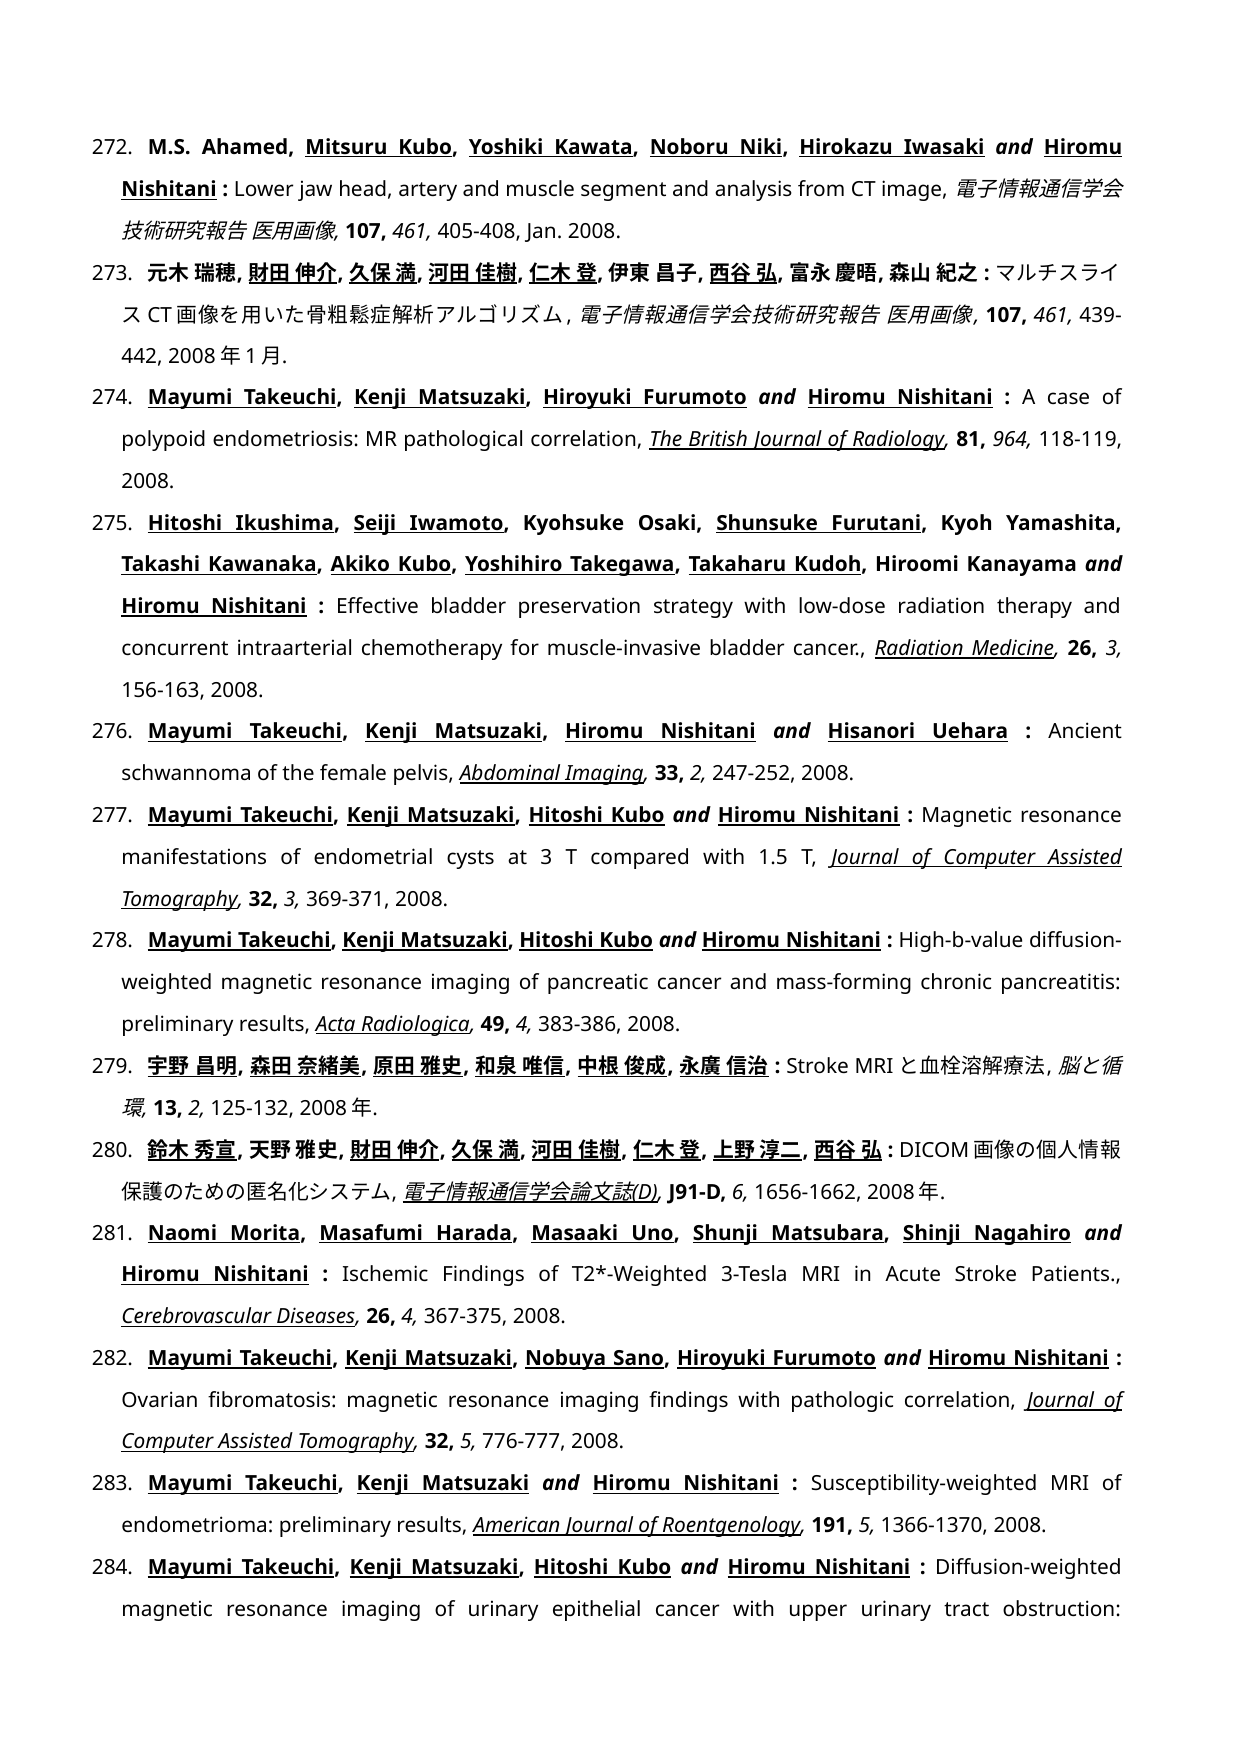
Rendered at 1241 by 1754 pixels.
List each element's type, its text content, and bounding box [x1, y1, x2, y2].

list Mayumi Takeuchi, Kenji Matsuzaki, Hitoshi Kubo and Hiromu Nishitani : High-b-value diffusion-weighted magnetic resonance imaging of pancreatic cancer and mass-forming chronic pancreatitis: preliminary results, Acta Radiologica, 49, 4, 383-386, 2008. [92, 919, 1122, 1044]
list Mayumi Takeuchi, Kenji Matsuzaki, Hitoshi Kubo and Hiromu Nishitani : Magnetic resonance manifestations of endometrial cysts at 3 T compared with 1.5 T, Journal of Computer Assisted Tomography, 32, 3, 369-371, 2008. [92, 793, 1122, 919]
list Mayumi Takeuchi, Kenji Matsuzaki, Hiromu Nishitani and Hisanori Uehara : Ancient schwannoma of the female pelvis, Abdominal Imaging, 33, 2, 247-252, 2008. [92, 710, 1122, 793]
list 元木 瑞穂, 財田 伸介, 久保 満, 河田 佳樹, 仁木 登, 伊東 昌子, 西谷 弘, 富永 慶晤, 森山 紀之 : マルチスライスCT画像を用いた骨粗鬆症解析アルゴリズム, 電子情報通信学会技術研究報告 医用画像, 107, 461, 439-442, 2008年1月. [92, 250, 1122, 376]
list 鈴木 秀宣, 天野 雅史, 財田 伸介, 久保 満, 河田 佳樹, 仁木 登, 上野 淳二, 西谷 弘 : DICOM画像の個人情報保護のための匿名化システム, 電子情報通信学会論文誌(D), J91-D, 6, 1656-1662, 2008年. [92, 1128, 1122, 1211]
list Mayumi Takeuchi, Kenji Matsuzaki, Nobuya Sano, Hiroyuki Furumoto and Hiromu Nishitani : Ovarian fibromatosis: magnetic resonance imaging findings with pathologic correlation, Journal of Computer Assisted Tomography, 32, 5, 776-777, 2008. [92, 1336, 1122, 1462]
list 宇野 昌明, 森田 奈緒美, 原田 雅史, 和泉 唯信, 中根 俊成, 永廣 信治 : Stroke MRIと血栓溶解療法, 脳と循環, 13, 2, 125-132, 2008年. [92, 1044, 1122, 1128]
list Naomi Morita, Masafumi Harada, Masaaki Uno, Shunji Matsubara, Shinji Nagahiro and Hiromu Nishitani : Ischemic Findings of T2*-Weighted 3-Tesla MRI in Acute Stroke Patients., Cerebrovascular Diseases, 26, 4, 367-375, 2008. [92, 1211, 1122, 1336]
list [92, 1545, 1122, 1629]
list Mayumi Takeuchi, Kenji Matsuzaki, Hiroyuki Furumoto and Hiromu Nishitani : A case of polypoid endometriosis: MR pathological correlation, The British Journal of Radiology, 81, 964, 118-119, 2008. [92, 376, 1122, 501]
list Hitoshi Ikushima, Seiji Iwamoto, Kyohsuke Osaki, Shunsuke Furutani, Kyoh Yamashita, Takashi Kawanaka, Akiko Kubo, Yoshihiro Takegawa, Takaharu Kudoh, Hiroomi Kanayama and Hiromu Nishitani : Effective bladder preservation strategy with low-dose radiation therapy and concurrent intraarterial chemotherapy for muscle-invasive bladder cancer., Radiation Medicine, 26, 3, 156-163, 2008. [92, 501, 1122, 710]
list Mayumi Takeuchi, Kenji Matsuzaki and Hiromu Nishitani : Susceptibility-weighted MRI of endometrioma: preliminary results, American Journal of Roentgenology, 191, 5, 1366-1370, 2008. [92, 1462, 1122, 1545]
list M.S. Ahamed, Mitsuru Kubo, Yoshiki Kawata, Noboru Niki, Hirokazu Iwasaki and Hiromu Nishitani : Lower jaw head, artery and muscle segment and analysis from CT image, 電子情報通信学会技術研究報告 医用画像, 107, 461, 405-408, Jan. 2008. [92, 125, 1122, 250]
